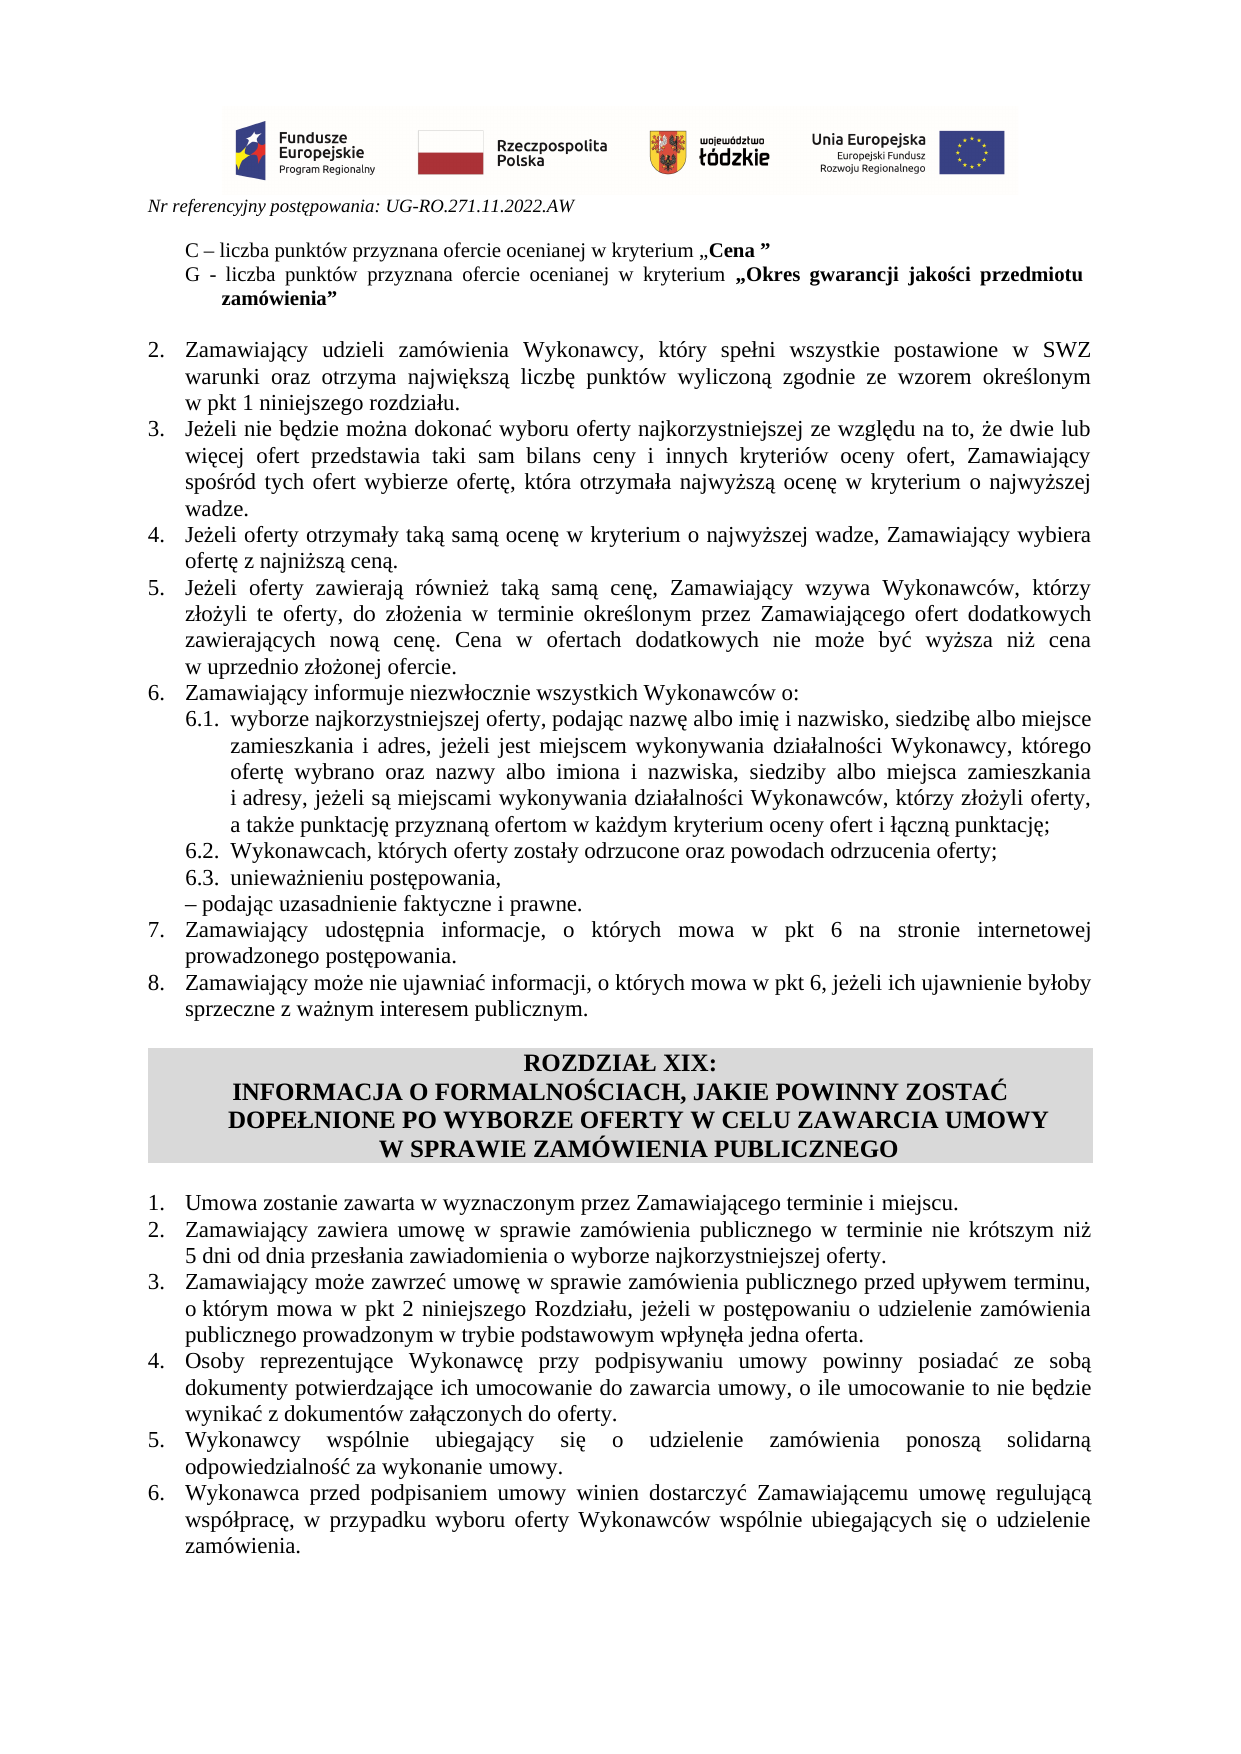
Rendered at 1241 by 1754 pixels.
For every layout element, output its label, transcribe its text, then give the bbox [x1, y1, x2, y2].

text G - liczba punktów przyznana ofercie ocenianej w kryterium „Okres gwarancji jakości przedmiotu zamówienia” [185, 262, 1093, 310]
picture [221, 106, 1019, 195]
subtitle ROZDZIAŁ XIX: [148, 1048, 1093, 1077]
list Zamawiający udzieli zamówienia Wykonawcy, który spełni wszystkie postawione w SWZ warunki oraz otrzyma największą liczbę punktów wyliczoną zgodnie ze wzorem określonym w pkt 1 niniejszego rozdziału. [148, 336, 1093, 416]
list Zamawiający może nie ujawniać informacji, o których mowa w pkt 6, jeżeli ich ujawnienie byłoby sprzeczne z ważnym interesem publicznym. [148, 969, 1093, 1022]
text C – liczba punktów przyznana ofercie ocenianej w kryterium „Cena ” [185, 238, 1093, 262]
list Wykonawcach, których oferty zostały odrzucone oraz powodach odrzucenia oferty; [185, 837, 1093, 863]
list Zamawiający udostępnia informacje, o których mowa w pkt 6 na stronie internetowej prowadzonego postępowania. [148, 916, 1093, 969]
list Zamawiający zawiera umowę w sprawie zamówienia publicznego w terminie nie krótszym niż 5 dni od dnia przesłania zawiadomienia o wyborze najkorzystniejszej oferty. [148, 1216, 1093, 1268]
list Wykonawcy wspólnie ubiegający się o udzielenie zamówienia ponoszą solidarną odpowiedzialność za wykonanie umowy. [148, 1427, 1093, 1479]
list – podając uzasadnienie faktyczne i prawne. [185, 890, 1093, 916]
list Jeżeli oferty otrzymały taką samą ocenę w kryterium o najwyższej wadze, Zamawiający wybiera ofertę z najniższą ceną. [148, 521, 1093, 574]
list Osoby reprezentujące Wykonawcę przy podpisywaniu umowy powinny posiadać ze sobą dokumenty potwierdzające ich umocowanie do zawarcia umowy, o ile umocowanie to nie będzie wynikać z dokumentów załączonych do oferty. [148, 1347, 1093, 1427]
list Jeżeli nie będzie można dokonać wyboru oferty najkorzystniejszej ze względu na to, że dwie lub więcej ofert przedstawia taki sam bilans ceny i innych kryteriów oceny ofert, Zamawiający spośród tych ofert wybierze ofertę, która otrzymała najwyższą ocenę w kryterium o najwyższej wadze. [148, 416, 1093, 521]
list Zamawiający może zawrzeć umowę w sprawie zamówienia publicznego przed upływem terminu, o którym mowa w pkt 2 niniejszego Rozdziału, jeżeli w postępowaniu o udzielenie zamówienia publicznego prowadzonym w trybie podstawowym wpłynęła jedna oferta. [148, 1268, 1093, 1347]
list unieważnieniu postępowania, [185, 863, 1093, 890]
list Zamawiający informuje niezwłocznie wszystkich Wykonawców o: [148, 679, 1093, 705]
subtitle INFORMACJA O FORMALNOŚCIACH, JAKIE POWINNY ZOSTAĆ DOPEŁNIONE PO WYBORZE OFERTY W CELU ZAWARCIA UMOWY W SPRAWIE ZAMÓWIENIA PUBLICZNEGO [148, 1077, 1093, 1163]
list Umowa zostanie zawarta w wyznaczonym przez Zamawiającego terminie i miejscu. [148, 1189, 1093, 1216]
list wyborze najkorzystniejszej oferty, podając nazwę albo imię i nazwisko, siedzibę albo miejsce zamieszkania i adres, jeżeli jest miejscem wykonywania działalności Wykonawcy, którego ofertę wybrano oraz nazwy albo imiona i nazwiska, siedziby albo miejsca zamieszkania i adresy, jeżeli są miejscami wykonywania działalności Wykonawców, którzy złożyli oferty, a także punktację przyznaną ofertom w każdym kryterium oceny ofert i łączną punktację; [185, 705, 1093, 837]
list Wykonawca przed podpisaniem umowy winien dostarczyć Zamawiającemu umowę regulującą współpracę, w przypadku wyboru oferty Wykonawców wspólnie ubiegających się o udzielenie zamówienia. [148, 1479, 1093, 1558]
list Jeżeli oferty zawierają również taką samą cenę, Zamawiający wzywa Wykonawców, którzy złożyli te oferty, do złożenia w terminie określonym przez Zamawiającego ofert dodatkowych zawierających nową cenę. Cena w ofertach dodatkowych nie może być wyższa niż cena w uprzednio złożonej ofercie. [148, 574, 1093, 679]
